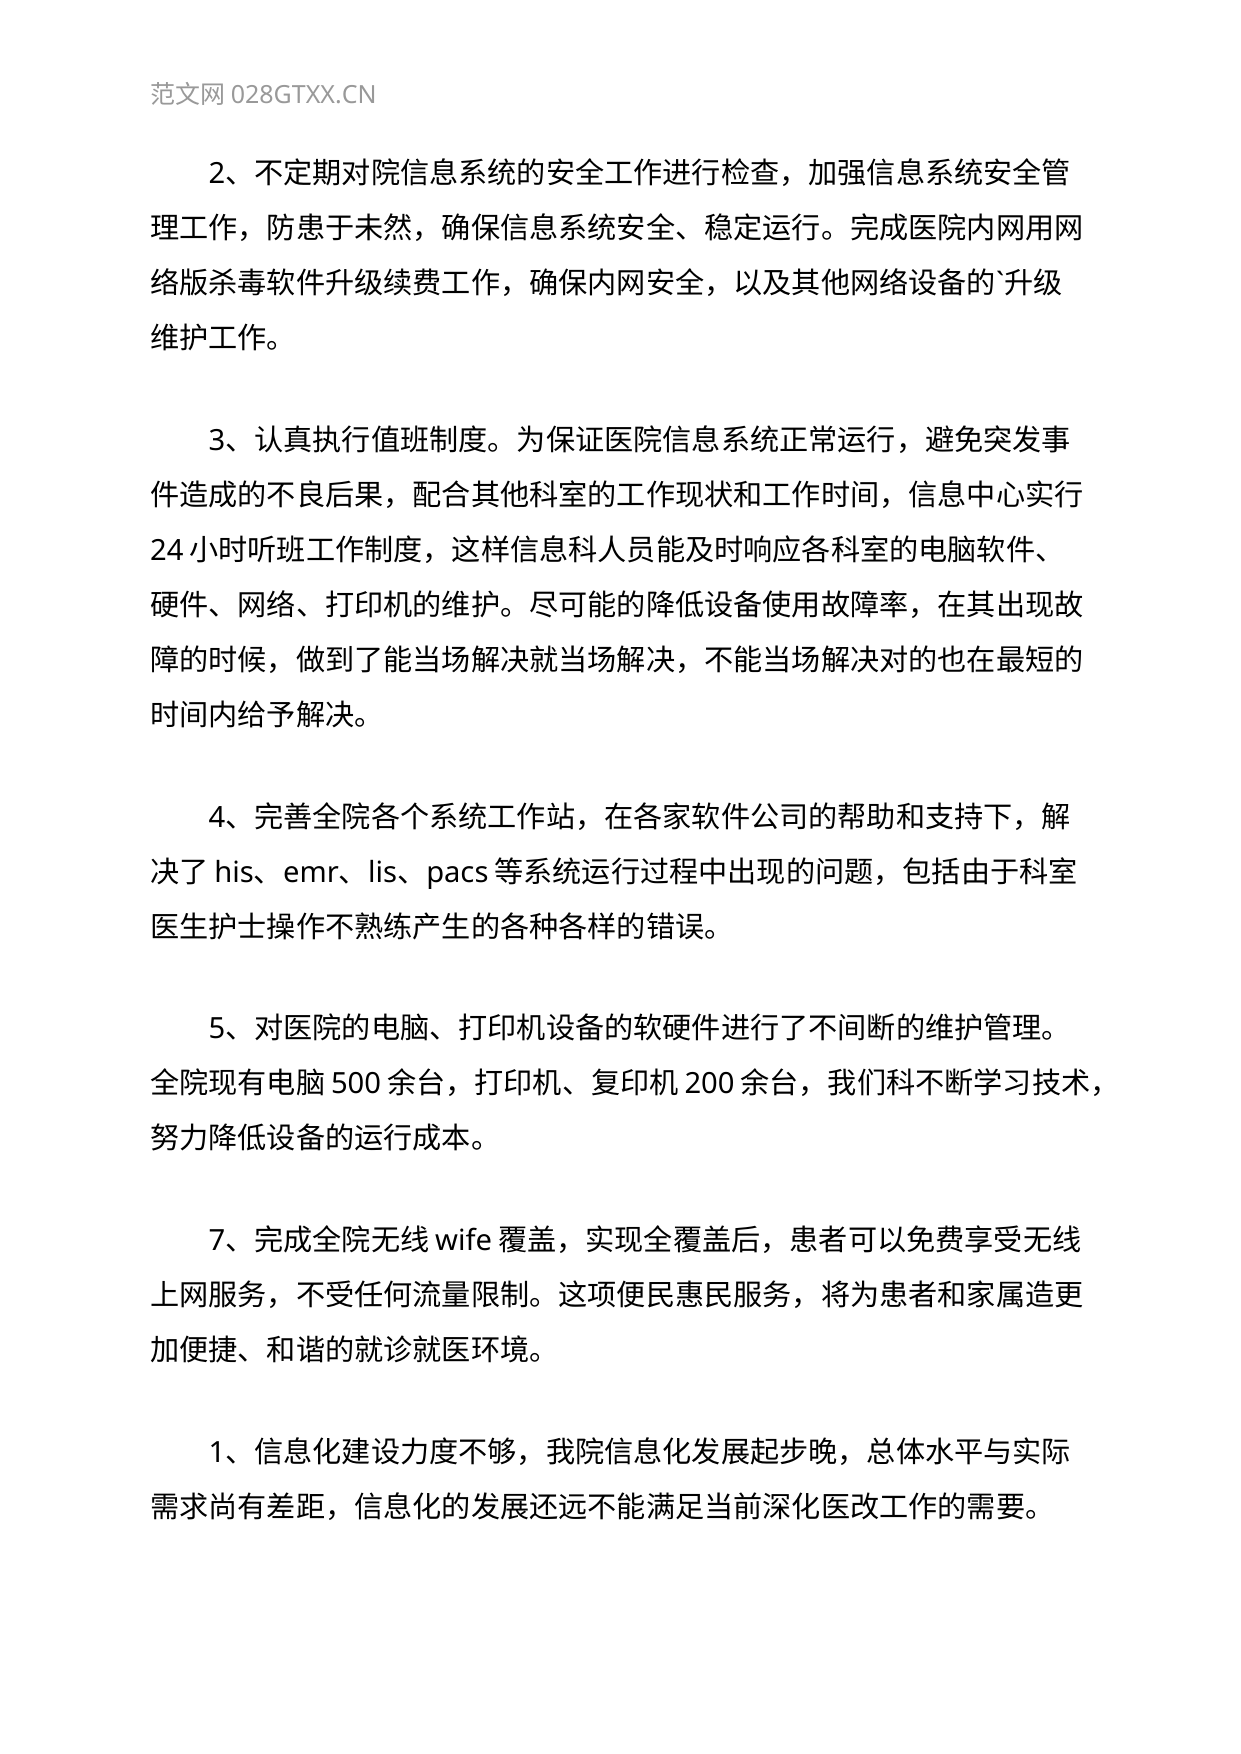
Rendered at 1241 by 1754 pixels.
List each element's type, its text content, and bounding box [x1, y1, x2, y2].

text 5、对医院的电脑、打印机设备的软硬件进行了不间断的维护管理。全院现有电脑500余台，打印机、复印机200余台，我们科不断学习技术，努力降低设备的运行成本。 [150, 1005, 1090, 1157]
text 3、认真执行值班制度。为保证医院信息系统正常运行，避免突发事件造成的不良后果，配合其他科室的工作现状和工作时间，信息中心实行24小时听班工作制度，这样信息科人员能及时响应各科室的电脑软件、硬件、网络、打印机的维护。尽可能的降低设备使用故障率，在其出现故障的时候，做到了能当场解决就当场解决，不能当场解决对的也在最短的时间内给予解决。 [150, 417, 1090, 734]
text 1、信息化建设力度不够，我院信息化发展起步晚，总体水平与实际需求尚有差距，信息化的发展还远不能满足当前深化医改工作的需要。 [150, 1428, 1090, 1526]
text 4、完善全院各个系统工作站，在各家软件公司的帮助和支持下，解决了his、emr、lis、pacs等系统运行过程中出现的问题，包括由于科室医生护士操作不熟练产生的各种各样的错误。 [150, 793, 1090, 945]
text 2、不定期对院信息系统的安全工作进行检查，加强信息系统安全管理工作，防患于未然，确保信息系统安全、稳定运行。完成医院内网用网络版杀毒软件升级续费工作，确保内网安全，以及其他网络设备的`升级维护工作。 [150, 150, 1090, 357]
text 7、完成全院无线wife覆盖，实现全覆盖后，患者可以免费享受无线上网服务，不受任何流量限制。这项便民惠民服务，将为患者和家属造更加便捷、和谐的就诊就医环境。 [150, 1217, 1090, 1369]
